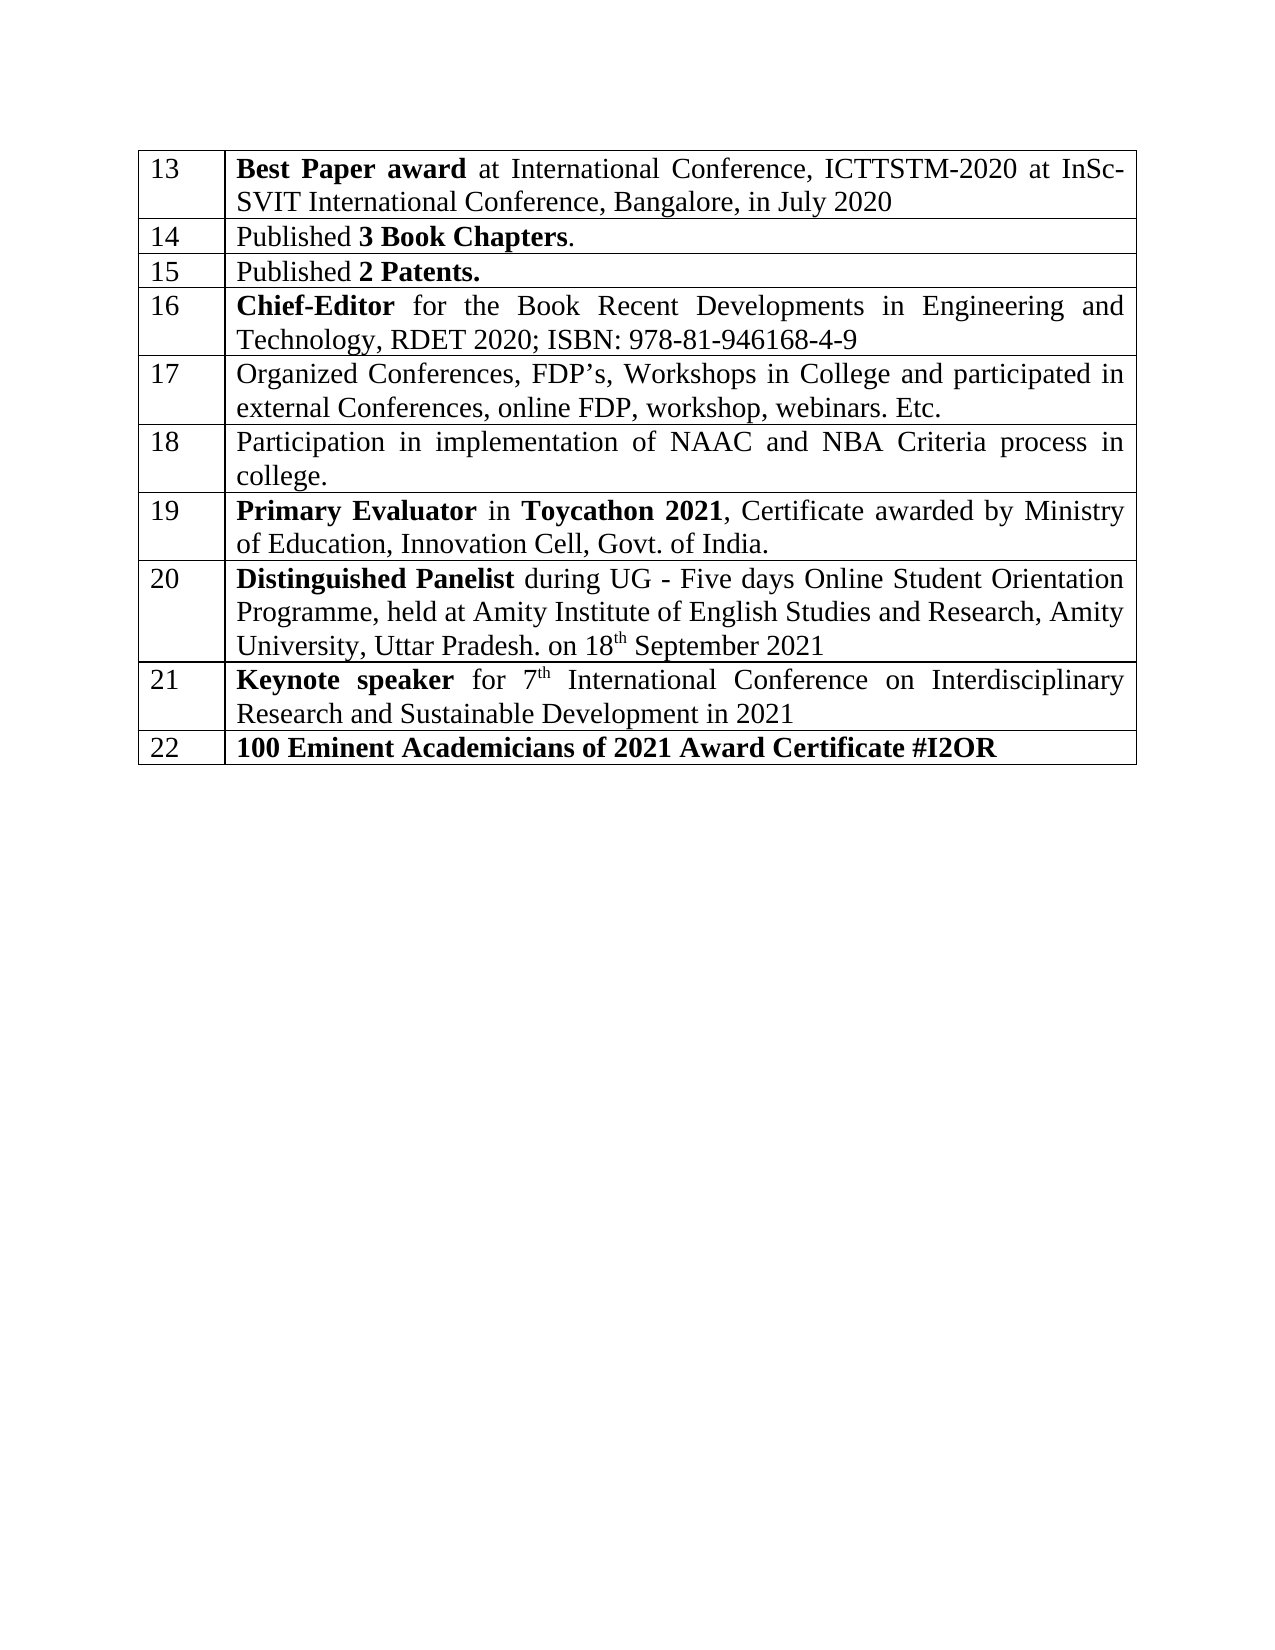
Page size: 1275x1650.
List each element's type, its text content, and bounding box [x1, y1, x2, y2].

table_cell Keynote speaker for 7th International Conference on Interdisciplinary Research and Sustainable Development in 2021 [226, 663, 1136, 729]
table_cell 100 Eminent Academicians of 2021 Award Certificate #I2OR [226, 731, 1136, 764]
table_cell 13 [139, 151, 224, 218]
table_cell 14 [139, 219, 224, 253]
table_cell Best Paper award at International Conference, ICTTSTM-2020 at InSc-SVIT International Conference, Bangalore, in July 2020 [226, 151, 1136, 218]
table_cell Organized Conferences, FDP’s, Workshops in College and participated in external Conferences, online FDP, workshop, webinars. Etc. [226, 356, 1136, 423]
table_cell 20 [139, 561, 224, 661]
table_cell Participation in implementation of NAAC and NBA Criteria process in college. [226, 425, 1136, 492]
table_cell Published 3 Book Chapters. [226, 219, 1136, 253]
table_cell Published 2 Patents. [226, 254, 1136, 287]
table_cell 18 [139, 425, 224, 492]
table_cell Distinguished Panelist during UG - Five days Online Student Orientation Programme, held at Amity Institute of English Studies and Research, Amity University, Uttar Pradesh. on 18th September 2021 [226, 561, 1136, 661]
table_cell 16 [139, 288, 224, 355]
table_cell 17 [139, 356, 224, 423]
table_cell 19 [139, 493, 224, 560]
table_cell 21 [139, 663, 224, 729]
table_cell Chief-Editor for the Book Recent Developments in Engineering and Technology, RDET 2020; ISBN: 978-81-946168-4-9 [226, 288, 1136, 355]
table_cell 22 [139, 731, 224, 764]
table_cell 15 [139, 254, 224, 287]
table_cell Primary Evaluator in Toycathon 2021, Certificate awarded by Ministry of Education, Innovation Cell, Govt. of India. [226, 493, 1136, 560]
